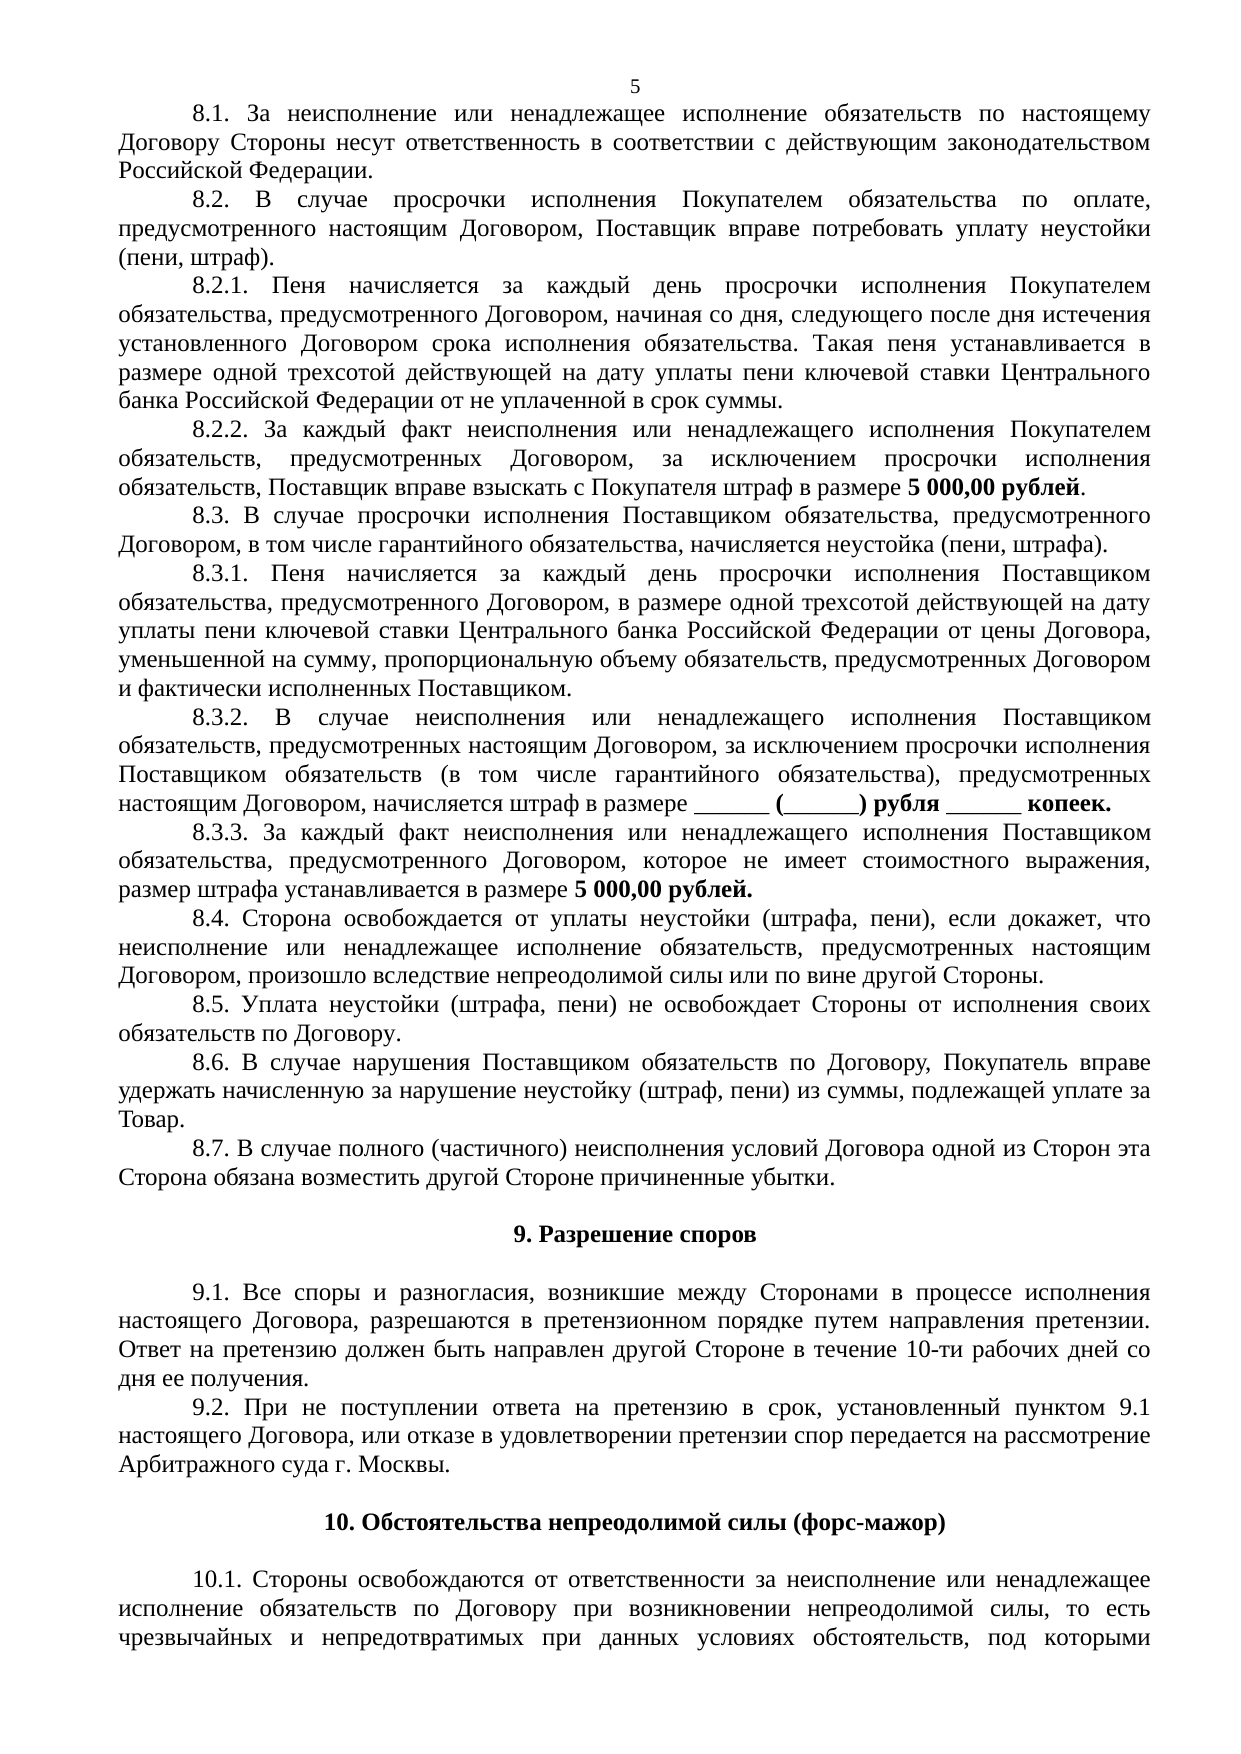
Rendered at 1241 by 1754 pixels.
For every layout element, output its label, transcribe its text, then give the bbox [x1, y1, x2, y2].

text 8.3.3. За каждый факт неисполнения или ненадлежащего исполнения Поставщиком обязательства, предусмотренного Договором, которое не имеет стоимостного выражения, размер штрафа устанавливается в размере 5 000,00 рублей. [118, 817, 1152, 903]
text 8.7. В случае полного (частичного) неисполнения условий Договора одной из Сторон эта Сторона обязана возместить другой Стороне причиненные убытки. [118, 1133, 1152, 1190]
text 8.2.2. За каждый факт неисполнения или ненадлежащего исполнения Покупателем обязательств, предусмотренных Договором, за исключением просрочки исполнения обязательств, Поставщик вправе взыскать с Покупателя штраф в размере 5 000,00 рублей. [118, 414, 1152, 500]
text 8.3.1. Пеня начисляется за каждый день просрочки исполнения Поставщиком обязательства, предусмотренного Договором, в размере одной трехсотой действующей на дату уплаты пени ключевой ставки Центрального банка Российской Федерации от цены Договора, уменьшенной на сумму, пропорциональную объему обязательств, предусмотренных Договором и фактически исполненных Поставщиком. [118, 558, 1152, 702]
text 8.6. В случае нарушения Поставщиком обязательств по Договору, Покупатель вправе удержать начисленную за нарушение неустойку (штраф, пени) из суммы, подлежащей уплате за Товар. [118, 1047, 1152, 1133]
text 8.2. В случае просрочки исполнения Покупателем обязательства по оплате, предусмотренного настоящим Договором, Поставщик вправе потребовать уплату неустойки (пени, штраф). [118, 184, 1152, 270]
text 9. Разрешение споров [118, 1219, 1152, 1248]
text 9.2. При не поступлении ответа на претензию в срок, установленный пунктом 9.1 настоящего Договора, или отказе в удовлетворении претензии спор передается на рассмотрение Арбитражного суда г. Москвы. [118, 1392, 1152, 1478]
text 8.1. За неисполнение или ненадлежащее исполнение обязательств по настоящему Договору Стороны несут ответственность в соответствии с действующим законодательством Российской Федерации. [118, 98, 1152, 184]
text 8.2.1. Пеня начисляется за каждый день просрочки исполнения Покупателем обязательства, предусмотренного Договором, начиная со дня, следующего после дня истечения установленного Договором срока исполнения обязательства. Такая пеня устанавливается в размере одной трехсотой действующей на дату уплаты пени ключевой ставки Центрального банка Российской Федерации от не уплаченной в срок суммы. [118, 270, 1152, 414]
text 8.3.2. В случае неисполнения или ненадлежащего исполнения Поставщиком обязательств, предусмотренных настоящим Договором, за исключением просрочки исполнения Поставщиком обязательств (в том числе гарантийного обязательства), предусмотренных настоящим Договором, начисляется штраф в размере ______ (______) рубля ______ копеек. [118, 702, 1152, 817]
text 8.5. Уплата неустойки (штрафа, пени) не освобождает Стороны от исполнения своих обязательств по Договору. [118, 989, 1152, 1047]
text 9.1. Все споры и разногласия, возникшие между Сторонами в процессе исполнения настоящего Договора, разрешаются в претензионном порядке путем направления претензии. Ответ на претензию должен быть направлен другой Стороне в течение 10-ти рабочих дней со дня ее получения. [118, 1277, 1152, 1392]
text 10. Обстоятельства непреодолимой силы (форс-мажор) [118, 1507, 1152, 1535]
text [118, 1564, 1152, 1650]
text 8.4. Сторона освобождается от уплаты неустойки (штрафа, пени), если докажет, что неисполнение или ненадлежащее исполнение обязательств, предусмотренных настоящим Договором, произошло вследствие непреодолимой силы или по вине другой Стороны. [118, 903, 1152, 989]
text 8.3. В случае просрочки исполнения Поставщиком обязательства, предусмотренного Договором, в том числе гарантийного обязательства, начисляется неустойка (пени, штрафа). [118, 500, 1152, 558]
